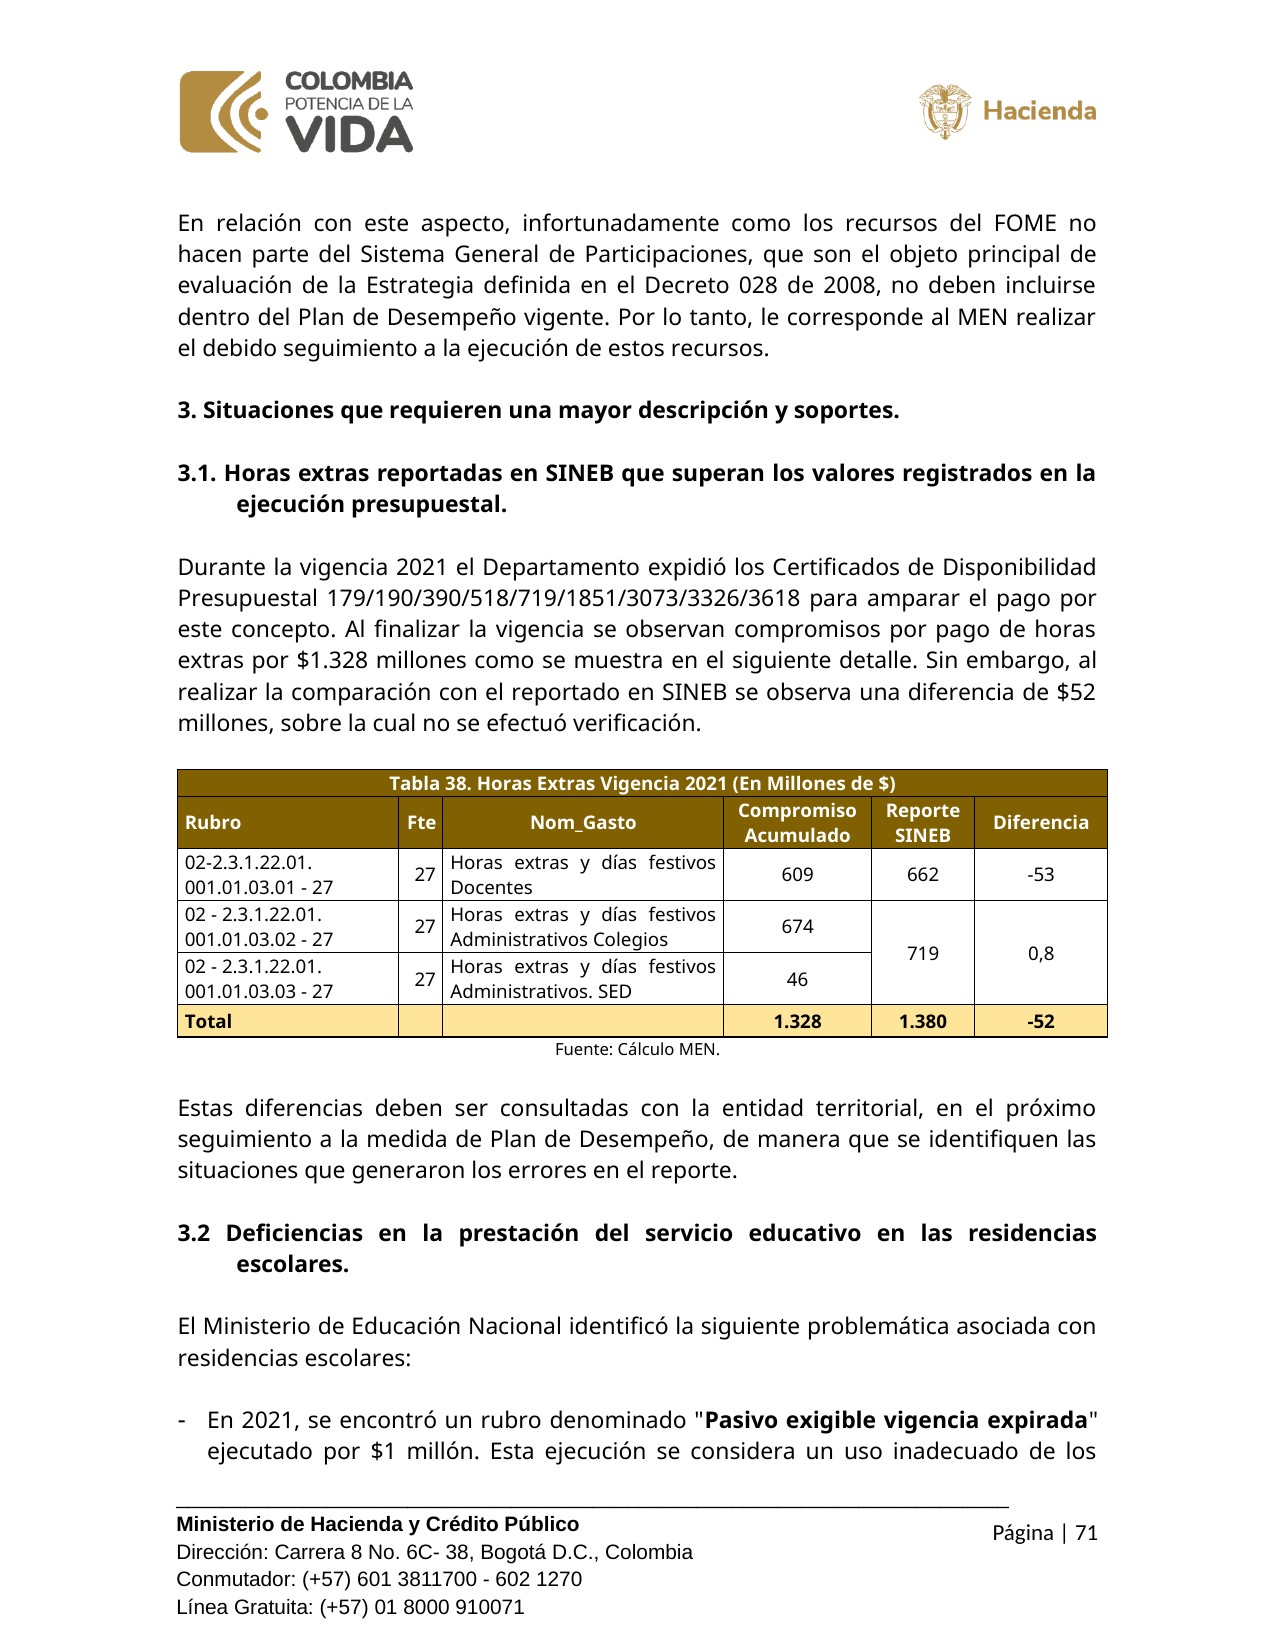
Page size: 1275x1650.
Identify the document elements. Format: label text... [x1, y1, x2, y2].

text Estas diferencias deben ser consultadas con la entidad territorial, en el próximo seguimiento a la medida de Plan de Desempeño, de manera que se identifiquen las situaciones que generaron los errores en el reporte. [177, 1091, 1098, 1185]
subtitle 3.1. Horas extras reportadas en SINEB que superan los valores registrados en la ejecución presupuestal. [177, 457, 1098, 519]
text En relación con este aspecto, infortunadamente como los recursos del FOME no hacen parte del Sistema General de Participaciones, que son el objeto principal de evaluación de la Estrategia definida en el Decreto 028 de 2008, no deben incluirse dentro del Plan de Desempeño vigente. Por lo tanto, le corresponde al MEN realizar el debido seguimiento a la ejecución de estos recursos. [177, 207, 1098, 363]
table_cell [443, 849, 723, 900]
text El Ministerio de Educación Nacional identificó la siguiente problemática asociada con residencias escolares: [177, 1310, 1098, 1373]
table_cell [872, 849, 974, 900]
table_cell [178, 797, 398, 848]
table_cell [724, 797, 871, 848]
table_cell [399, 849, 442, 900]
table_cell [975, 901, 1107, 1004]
subtitle 3.2 Deficiencias en la prestación del servicio educativo en las residencias escolares. [177, 1216, 1098, 1279]
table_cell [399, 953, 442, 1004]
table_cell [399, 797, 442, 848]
text Durante la vigencia 2021 el Departamento expidió los Certificados de Disponibilidad Presupuestal 179/190/390/518/719/1851/3073/3326/3618 para amparar el pago por este concepto. Al finalizar la vigencia se observan compromisos por pago de horas extras por $1.328 millones como se muestra en el siguiente detalle. Sin embargo, al realizar la comparación con el reportado en SINEB se observa una diferencia de $52 millones, sobre la cual no se efectuó verificación. [177, 551, 1098, 738]
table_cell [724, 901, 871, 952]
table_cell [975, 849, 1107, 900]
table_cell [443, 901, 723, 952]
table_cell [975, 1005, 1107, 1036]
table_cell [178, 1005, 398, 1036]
picture [0, 0, 1275, 1649]
text Fuente: Cálculo MEN. [177, 1038, 1098, 1060]
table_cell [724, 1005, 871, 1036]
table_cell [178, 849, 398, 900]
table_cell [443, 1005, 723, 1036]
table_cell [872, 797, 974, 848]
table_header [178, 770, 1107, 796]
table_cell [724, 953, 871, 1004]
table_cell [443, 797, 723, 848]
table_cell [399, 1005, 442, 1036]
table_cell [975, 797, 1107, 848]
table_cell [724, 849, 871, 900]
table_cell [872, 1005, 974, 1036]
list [177, 1404, 1098, 1466]
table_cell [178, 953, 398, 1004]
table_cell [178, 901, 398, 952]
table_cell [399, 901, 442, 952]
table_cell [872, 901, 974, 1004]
subtitle 3. Situaciones que requieren una mayor descripción y soportes. [177, 394, 1098, 426]
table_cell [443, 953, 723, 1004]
